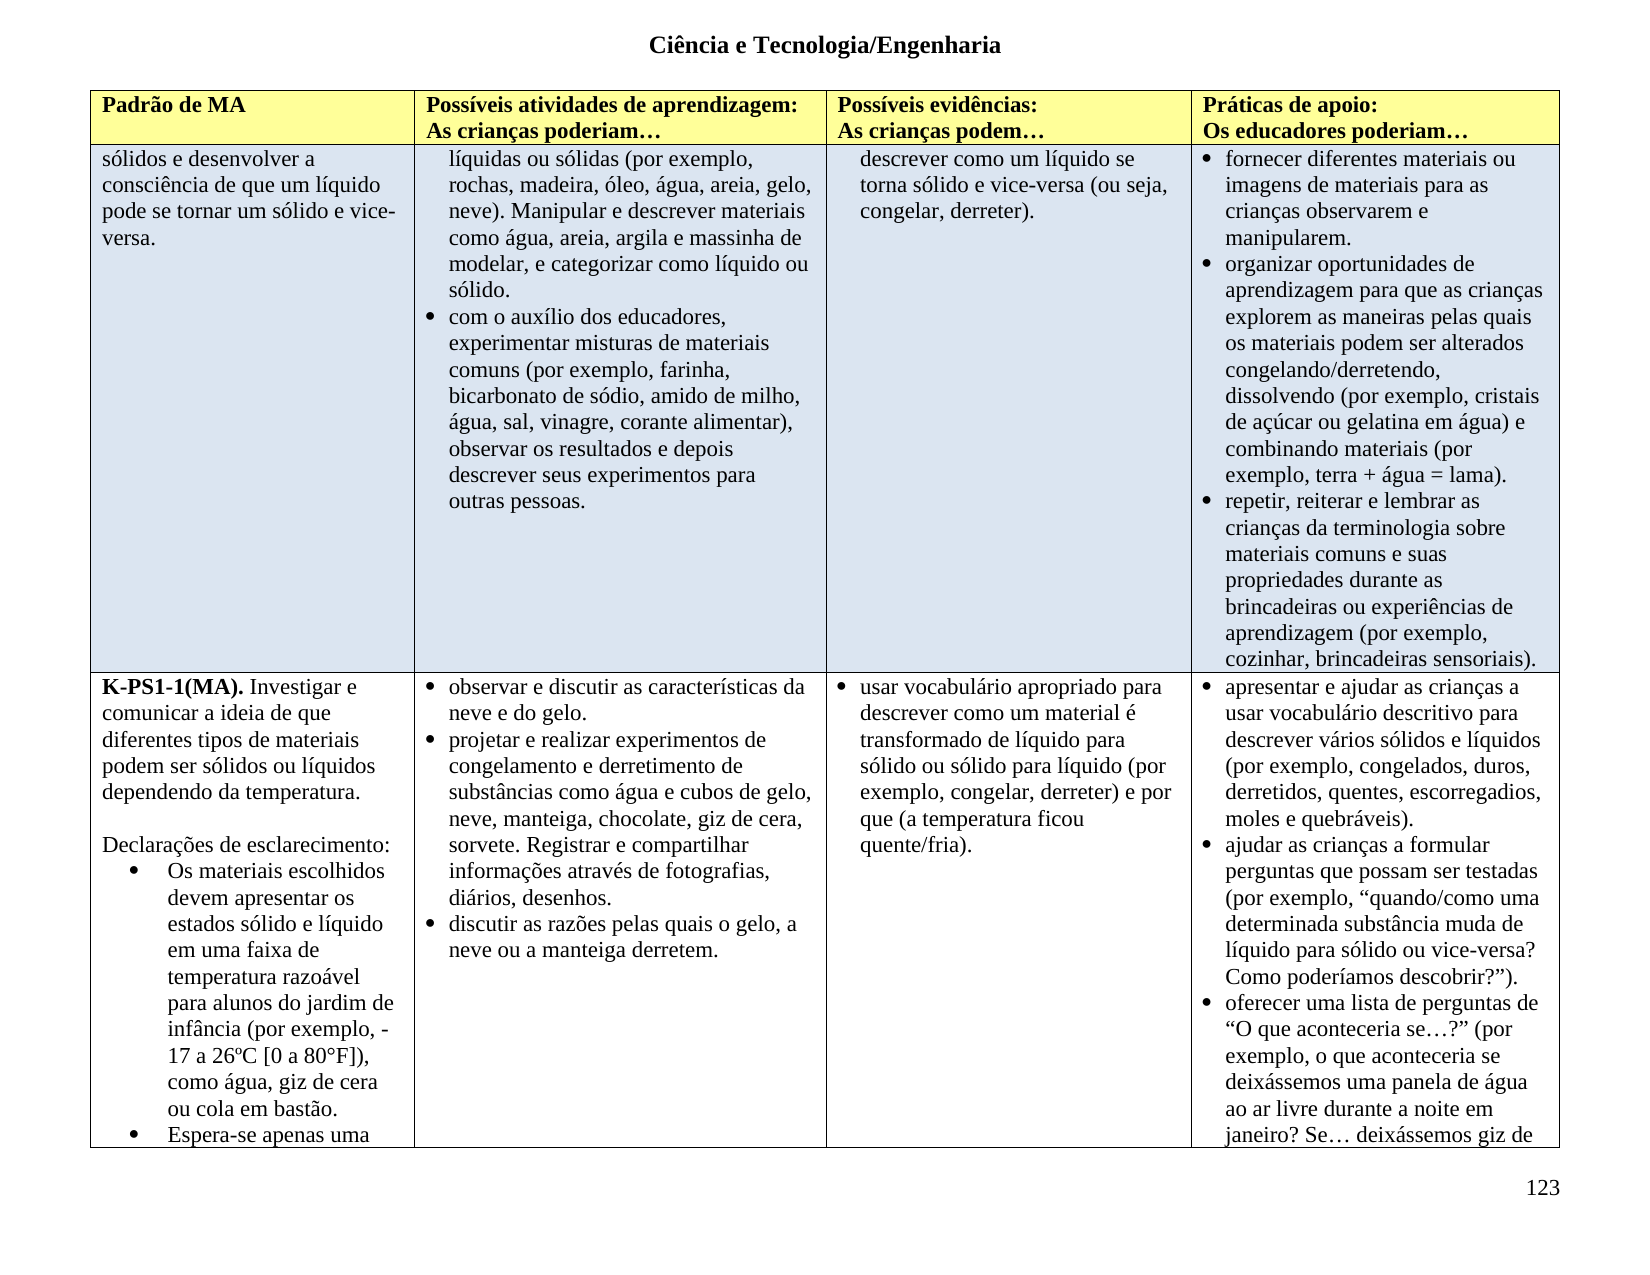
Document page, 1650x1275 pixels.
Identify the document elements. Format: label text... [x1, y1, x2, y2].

table_header Possíveis atividades de aprendizagem: As crianças poderiam… [415, 91, 826, 144]
table_header Possíveis evidências: As crianças podem… [827, 91, 1191, 144]
table_header Padrão de MA [91, 91, 414, 144]
table_header Práticas de apoio: Os educadores poderiam… [1192, 91, 1559, 144]
